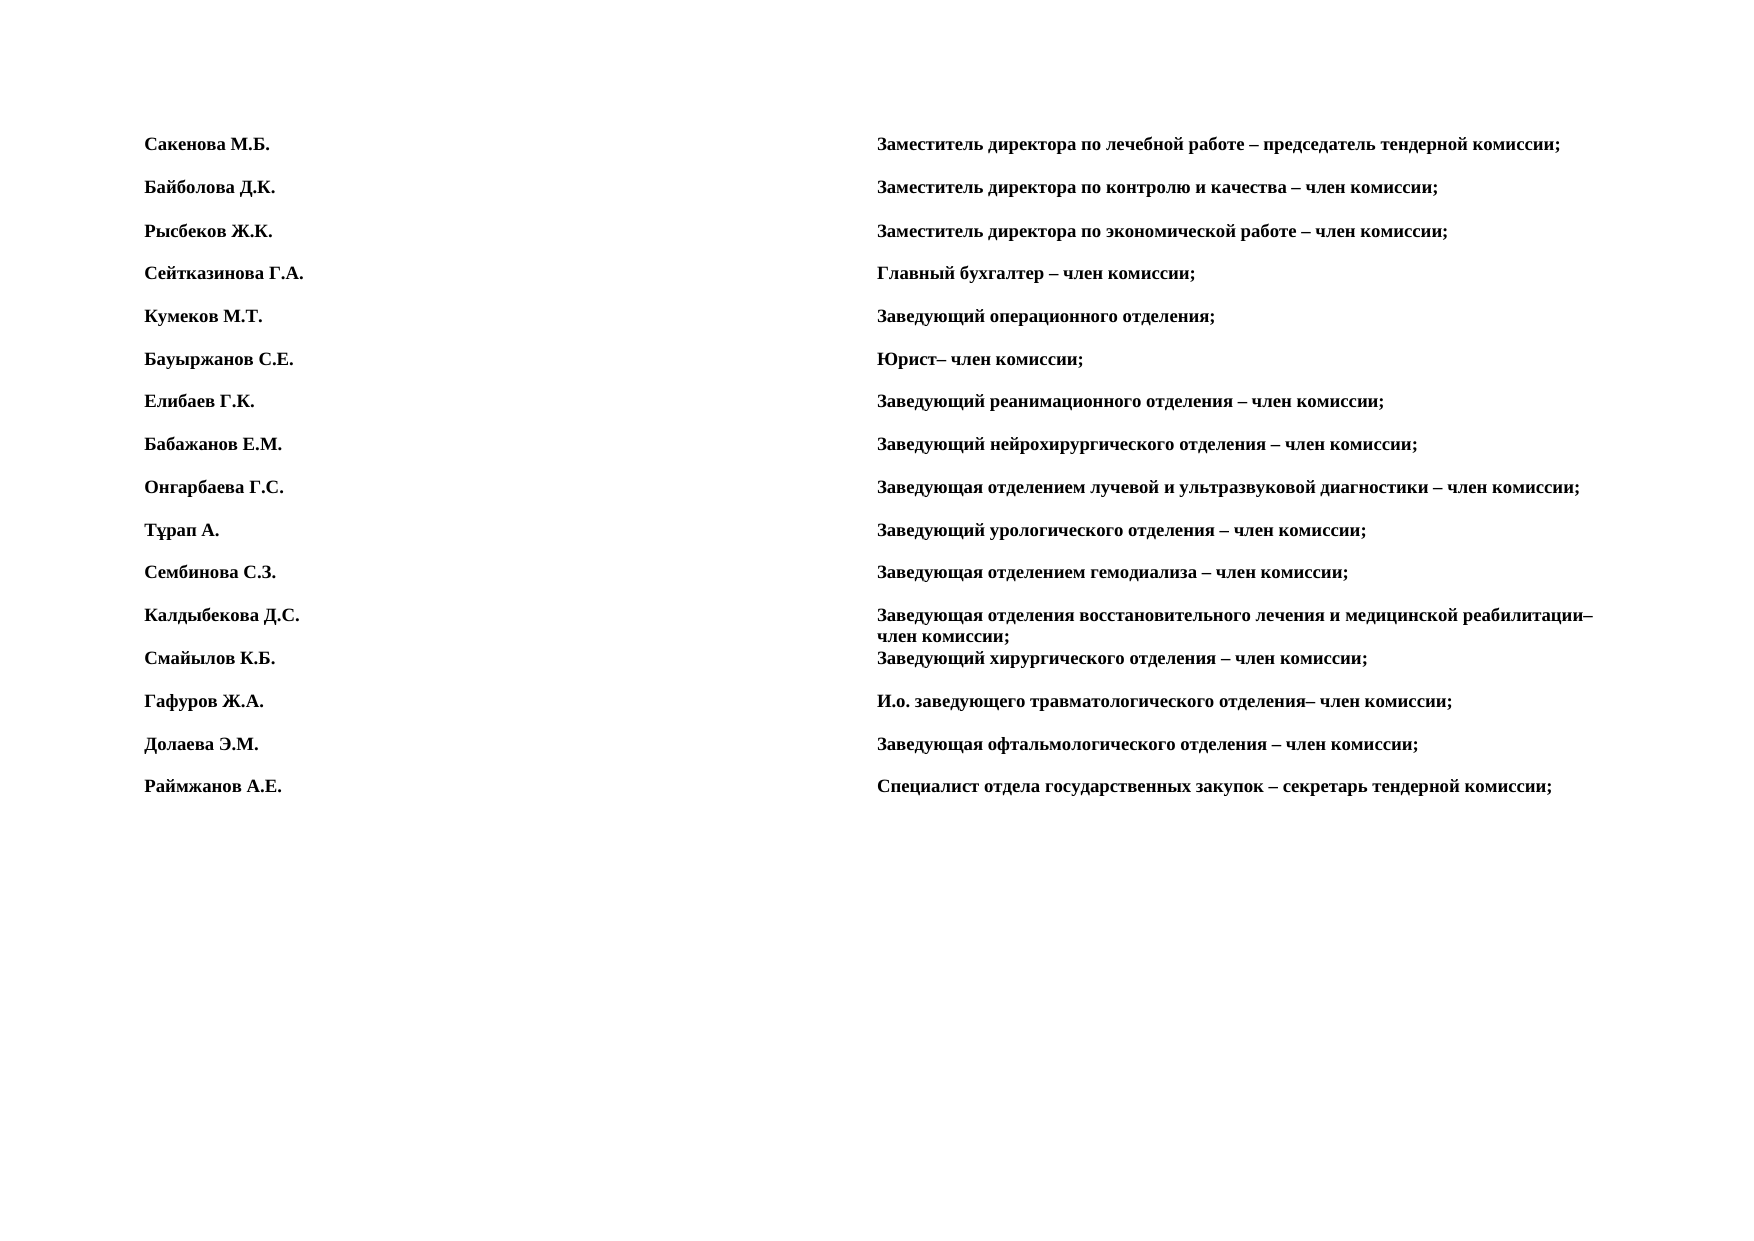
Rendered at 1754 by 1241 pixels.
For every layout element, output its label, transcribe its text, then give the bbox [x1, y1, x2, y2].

table_header Заместитель директора по лечебной работе – председатель тендерной комиссии; [866, 133, 1624, 176]
table_cell Елибаев Г.К. [133, 390, 866, 433]
table_cell Смайылов К.Б. [133, 647, 866, 690]
table_cell Заведующий урологического отделения – член комиссии; [866, 519, 1624, 561]
table_cell Рысбеков Ж.К. [133, 220, 866, 262]
table_cell Юрист– член комиссии; [866, 348, 1624, 390]
table_cell Заведующий хирургического отделения – член комиссии; [866, 647, 1624, 690]
table_cell Онгарбаева Г.С. [133, 476, 866, 518]
table_cell Специалист отдела государственных закупок – секретарь тендерной комиссии; [866, 775, 1624, 818]
table_cell Заместитель директора по контролю и качества – член комиссии; [866, 176, 1624, 219]
table_cell Заведующий реанимационного отделения – член комиссии; [866, 390, 1624, 433]
table_cell Бабажанов Е.М. [133, 433, 866, 476]
table_cell Заведующая отделения восстановительного лечения и медицинской реабилитации– член комиссии; [866, 604, 1624, 647]
table_cell Заведующий нейрохирургического отделения – член комиссии; [866, 433, 1624, 476]
table_cell Кумеков М.Т. [133, 305, 866, 348]
table_cell Главный бухгалтер – член комиссии; [866, 262, 1624, 305]
table_cell Долаева Э.М. [133, 733, 866, 775]
table_cell Гафуров Ж.А. [133, 690, 866, 732]
table_header Сакенова М.Б. [133, 133, 866, 176]
table_cell Заведующая отделением гемодиализа – член комиссии; [866, 561, 1624, 604]
table_cell Бауыржанов С.Е. [133, 348, 866, 390]
table_cell Заведующая отделением лучевой и ультразвуковой диагностики – член комиссии; [866, 476, 1624, 518]
table_cell Сембинова С.З. [133, 561, 866, 604]
table_cell Заведующий операционного отделения; [866, 305, 1624, 348]
table_cell Заместитель директора по экономической работе – член комиссии; [866, 220, 1624, 262]
table_cell И.о. заведующего травматологического отделения– член комиссии; [866, 690, 1624, 732]
table_cell Раймжанов А.Е. [133, 775, 866, 818]
table_cell Заведующая офтальмологического отделения – член комиссии; [866, 733, 1624, 775]
table_cell Байболова Д.К. [133, 176, 866, 219]
table_cell Тұрап А. [133, 519, 866, 561]
table_cell Сейтказинова Г.А. [133, 262, 866, 305]
table_cell Калдыбекова Д.С. [133, 604, 866, 647]
